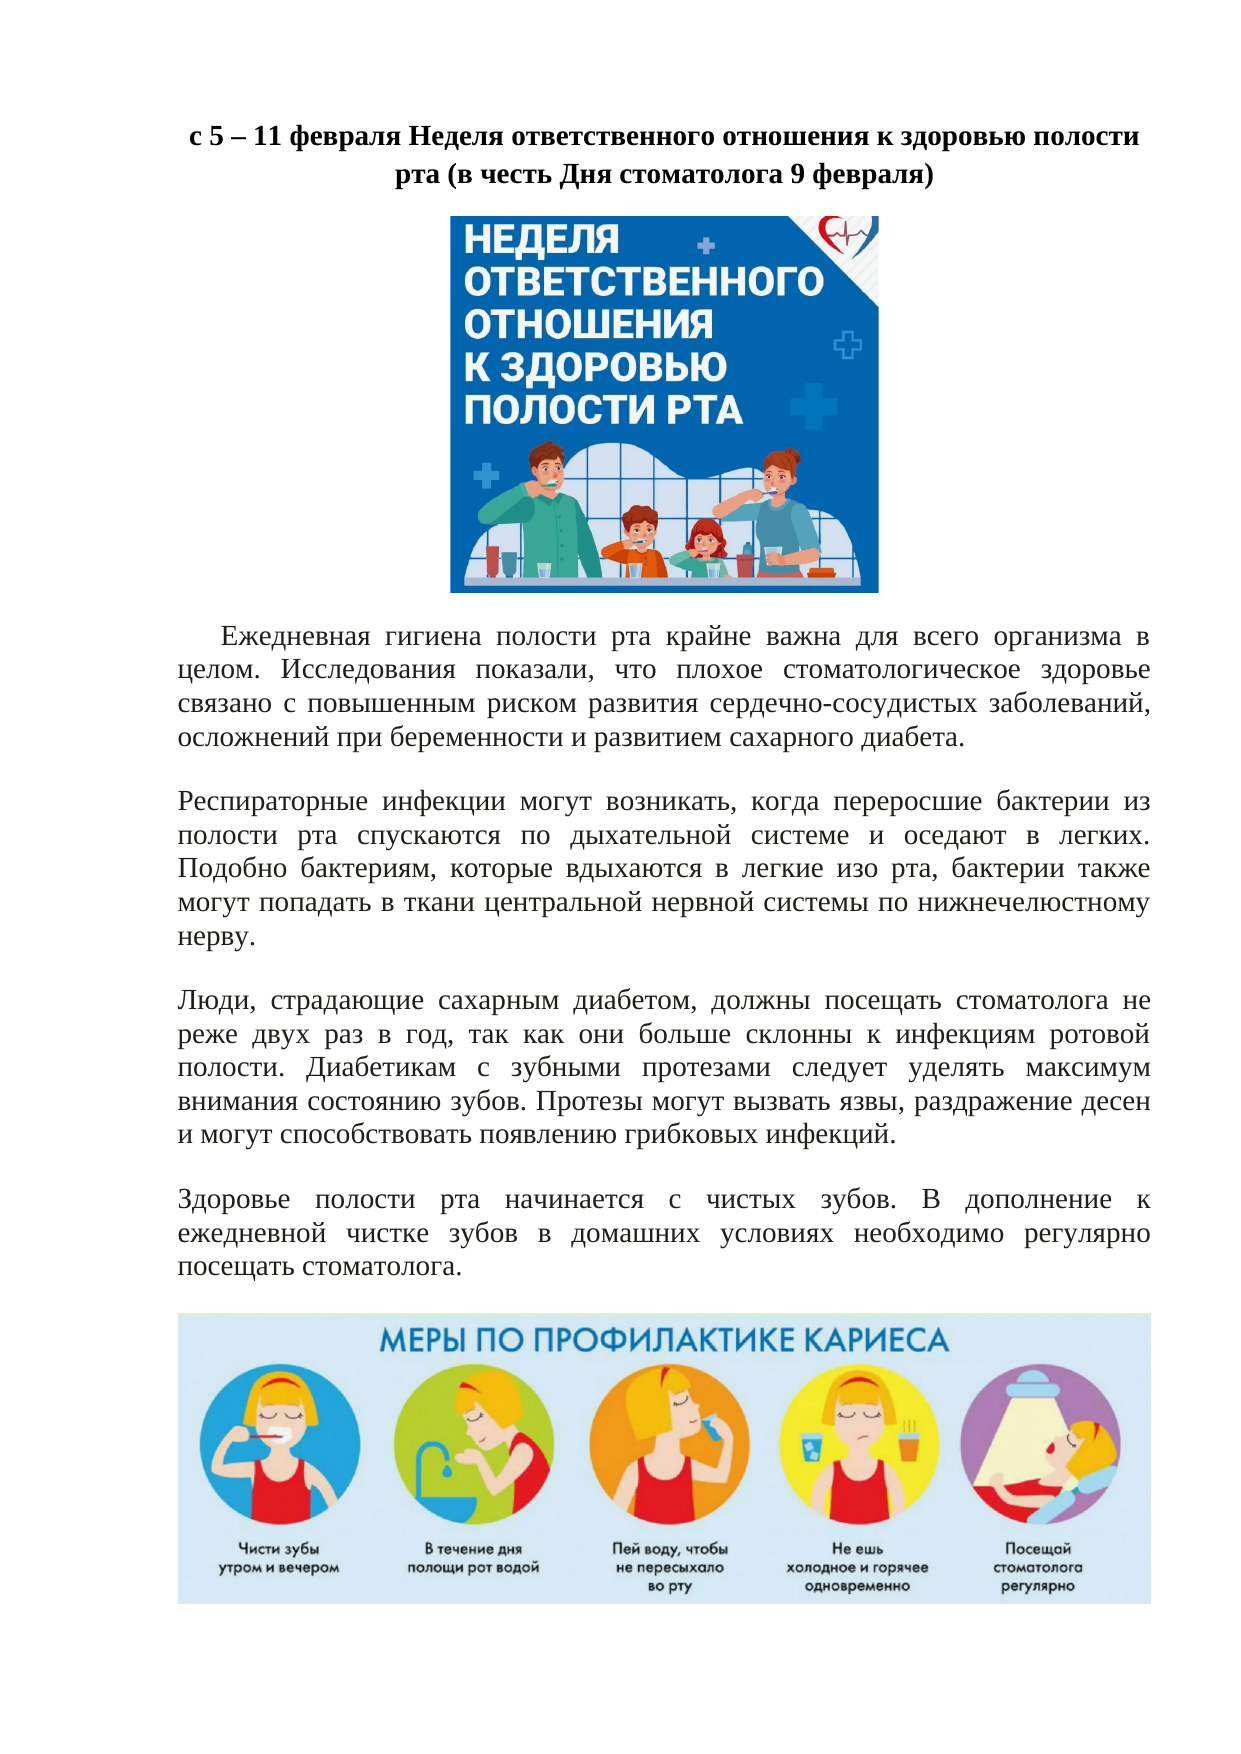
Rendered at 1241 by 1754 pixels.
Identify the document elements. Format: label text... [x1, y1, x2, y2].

text Люди, страдающие сахарным диабетом, должны посещать стоматолога не реже двух раз в год, так как они больше склонны к инфекциям ротовой полости. Диабетикам с зубными протезами следует уделять максимум внимания состоянию зубов. Протезы могут вызвать язвы, раздражение десен и могут способствовать появлению грибковых инфекций. [177, 982, 1152, 1150]
text Ежедневная гигиена полости рта крайне важна для всего организма в целом. Исследования показали, что плохое стоматологическое здоровье связано с повышенным риском развития сердечно-сосудистых заболеваний, осложнений при беременности и развитием сахарного диабета. [177, 618, 1152, 752]
picture [450, 216, 879, 593]
text с 5 – 11 февраля Неделя ответственного отношения к здоровью полости рта (в честь Дня стоматолога 9 февраля) [177, 118, 1152, 190]
picture [177, 1313, 1151, 1604]
text Здоровье полости рта начинается с чистых зубов. В дополнение к ежедневной чистке зубов в домашних условиях необходимо регулярно посещать стоматолога. [177, 1181, 1152, 1282]
text Респираторные инфекции могут возникать, когда переросшие бактерии из полости рта спускаются по дыхательной системе и оседают в легких. Подобно бактериям, которые вдыхаются в легкие изо рта, бактерии также могут попадать в ткани центральной нервной системы по нижнечелюстному нерву. [177, 783, 1152, 951]
